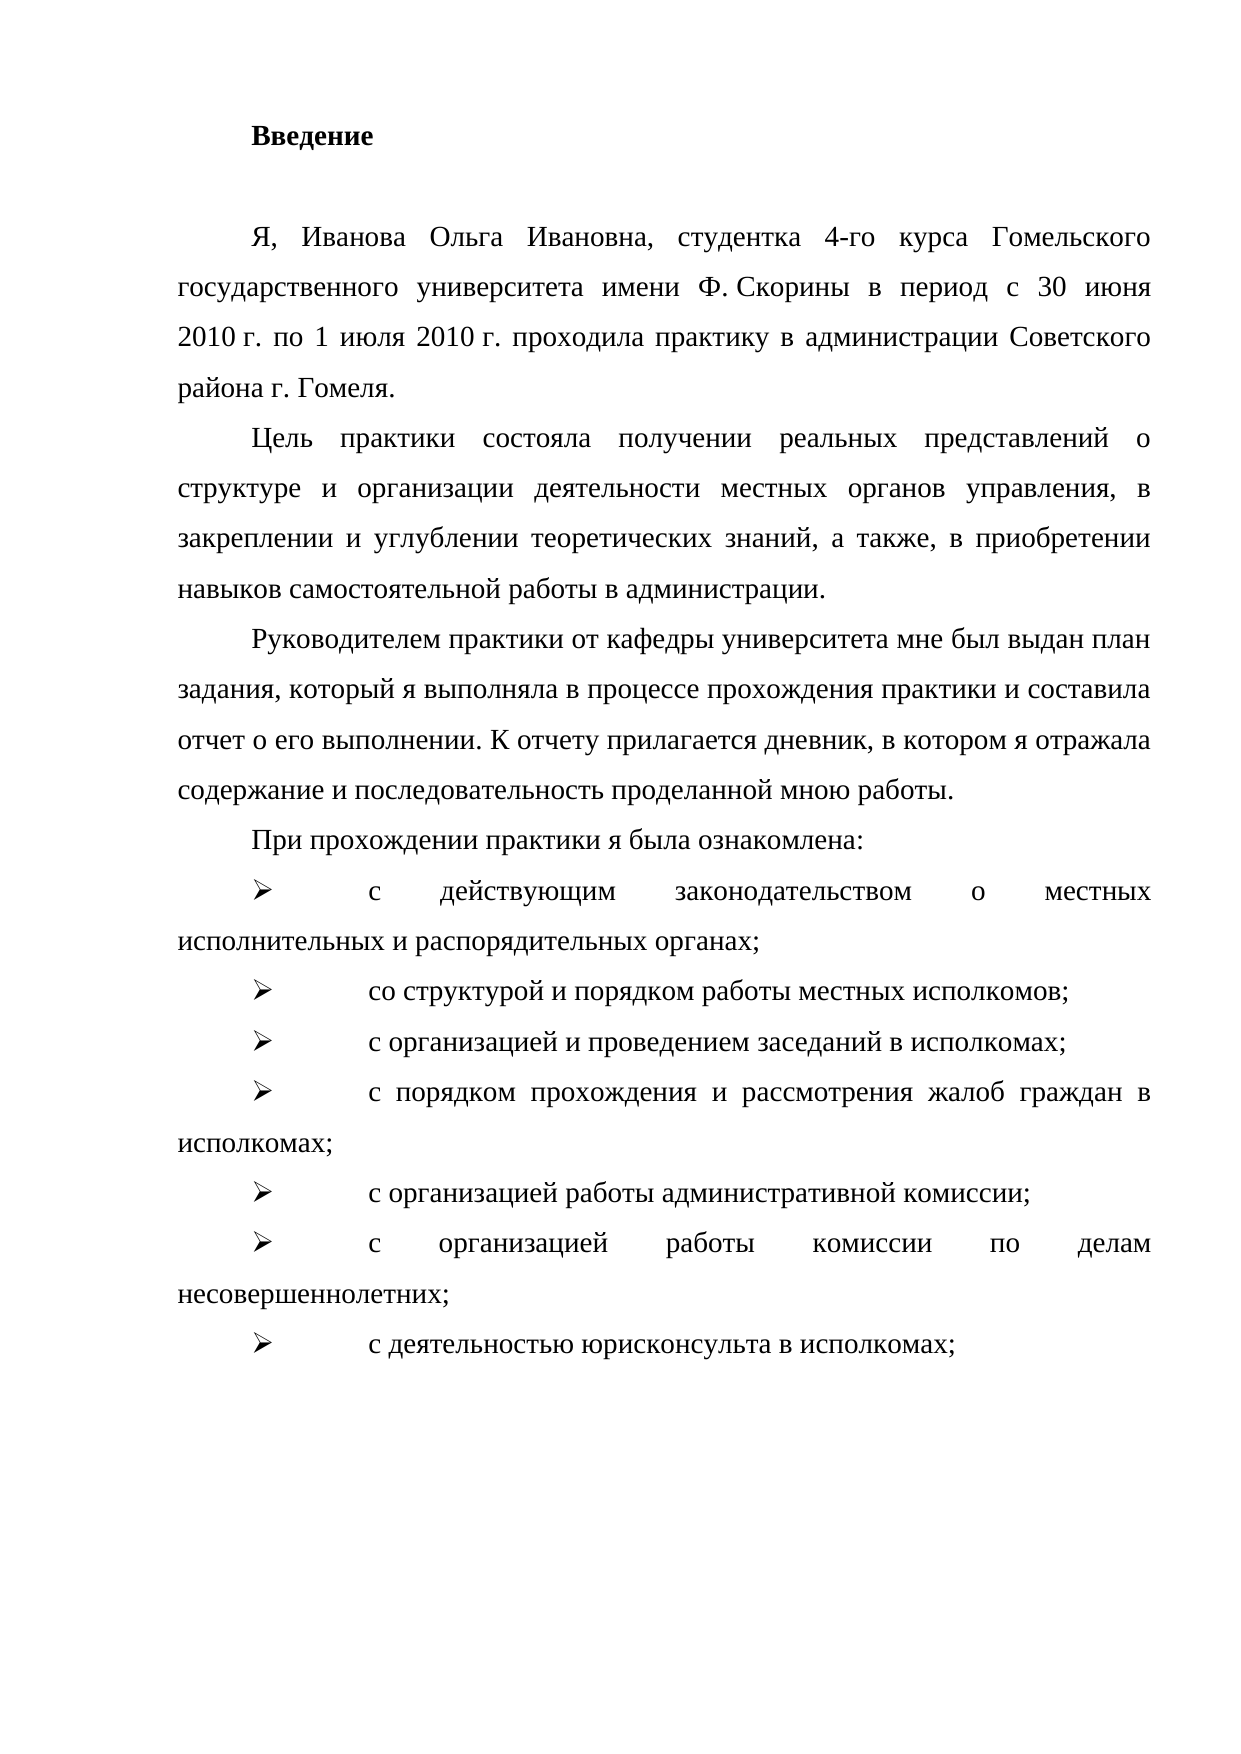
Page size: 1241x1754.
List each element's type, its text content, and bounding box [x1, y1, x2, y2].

list с организацией и проведением заседаний в исполкомах; [177, 1024, 1152, 1058]
text Цель практики состояла получении реальных представлений о структуре и организации деятельности местных органов управления, в закреплении и углублении теоретических знаний, а также, в приобретении навыков самостоятельной работы в администрации. [177, 420, 1152, 604]
list с организацией работы административной комиссии; [177, 1175, 1152, 1209]
list со структурой и порядком работы местных исполкомов; [177, 973, 1152, 1007]
list с порядком прохождения и рассмотрения жалоб граждан в исполкомах; [177, 1074, 1152, 1158]
text Я, Иванова Ольга Ивановна, студентка 4-го курса Гомельского государственного университета имени Ф. Скорины в период с 30 июня 2010 г. по 1 июля 2010 г. проходила практику в администрации Советского района г. Гомеля. [177, 219, 1152, 403]
list с организацией работы комиссии по делам несовершеннолетних; [177, 1226, 1152, 1309]
list с деятельностью юрисконсульта в исполкомах; [177, 1326, 1152, 1360]
text При прохождении практики я была ознакомлена: [177, 822, 1152, 856]
text Введение [177, 118, 1152, 152]
list с действующим законодательством о местных исполнительных и распорядительных органах; [177, 873, 1152, 957]
text Руководителем практики от кафедры университета мне был выдан план задания, который я выполняла в процессе прохождения практики и составила отчет о его выполнении. К отчету прилагается дневник, в котором я отражала содержание и последовательность проделанной мною работы. [177, 621, 1152, 806]
